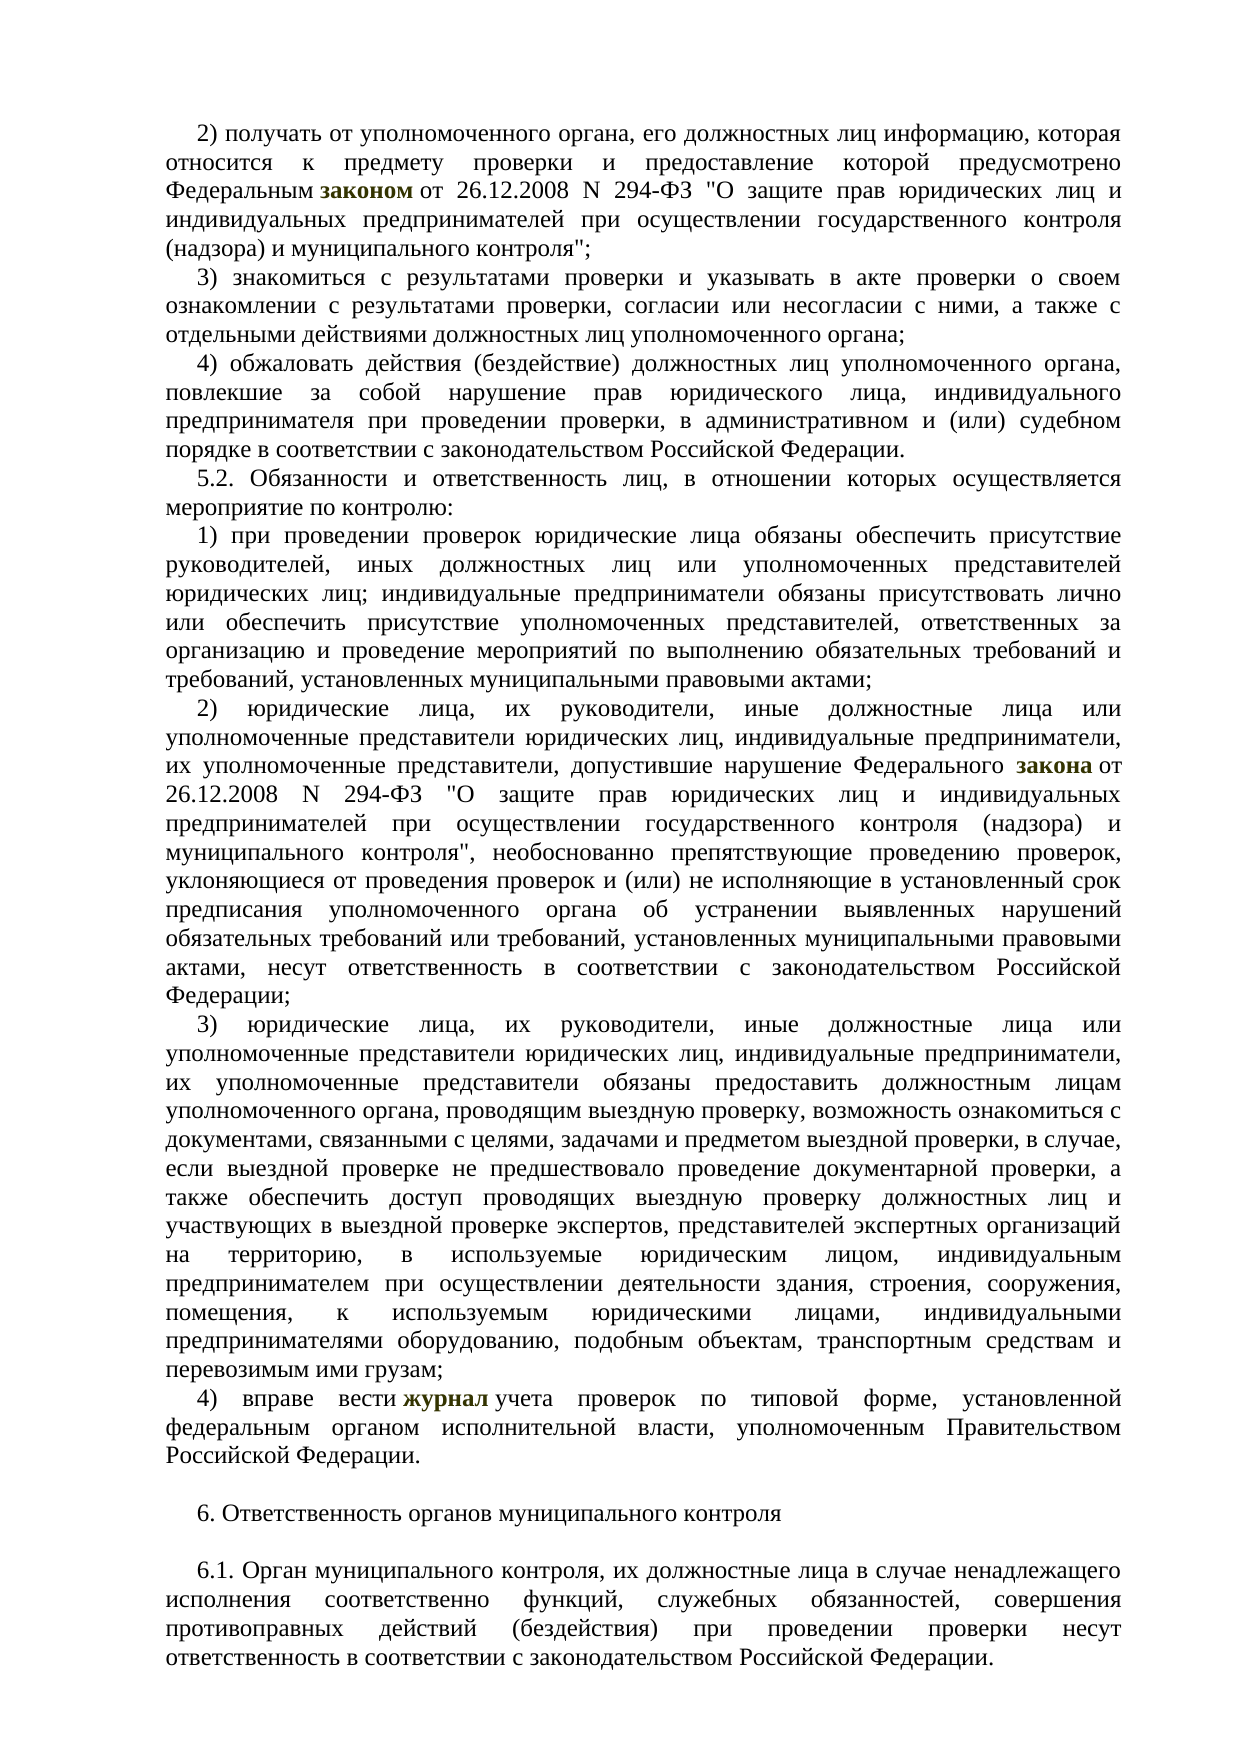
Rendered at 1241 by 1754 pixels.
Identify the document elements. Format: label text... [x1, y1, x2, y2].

text 2) юридические лица, их руководители, иные должностные лица или уполномоченные представители юридических лиц, индивидуальные предприниматели, их уполномоченные представители, допустившие нарушение Федерального закона от 26.12.2008 N 294-ФЗ "О защите прав юридических лиц и индивидуальных предпринимателей при осуществлении государственного контроля (надзора) и муниципального контроля", необоснованно препятствующие проведению проверок, уклоняющиеся от проведения проверок и (или) не исполняющие в установленный срок предписания уполномоченного органа об устранении выявленных нарушений обязательных требований или требований, установленных муниципальными правовыми актами, несут ответственность в соответствии с законодательством Российской Федерации; [165, 693, 1122, 1009]
text 6. Ответственность органов муниципального контроля [165, 1498, 1122, 1527]
text 5.2. Обязанности и ответственность лиц, в отношении которых осуществляется мероприятие по контролю: [165, 463, 1122, 521]
text 6.1. Орган муниципального контроля, их должностные лица в случае ненадлежащего исполнения соответственно функций, служебных обязанностей, совершения противоправных действий (бездействия) при проведении проверки несут ответственность в соответствии с законодательством Российской Федерации. [165, 1556, 1122, 1671]
text 2) получать от уполномоченного органа, его должностных лиц информацию, которая относится к предмету проверки и предоставление которой предусмотрено Федеральным законом от 26.12.2008 N 294-ФЗ "О защите прав юридических лиц и индивидуальных предпринимателей при осуществлении государственного контроля (надзора) и муниципального контроля"; [165, 118, 1122, 262]
text 3) юридические лица, их руководители, иные должностные лица или уполномоченные представители юридических лиц, индивидуальные предприниматели, их уполномоченные представители обязаны предоставить должностным лицам уполномоченного органа, проводящим выездную проверку, возможность ознакомиться с документами, связанными с целями, задачами и предметом выездной проверки, в случае, если выездной проверке не предшествовало проведение документарной проверки, а также обеспечить доступ проводящих выездную проверку должностных лиц и участвующих в выездной проверке экспертов, представителей экспертных организаций на территорию, в используемые юридическим лицом, индивидуальным предпринимателем при осуществлении деятельности здания, строения, сооружения, помещения, к используемым юридическими лицами, индивидуальными предпринимателями оборудованию, подобным объектам, транспортным средствам и перевозимым ими грузам; [165, 1009, 1122, 1383]
text 4) обжаловать действия (бездействие) должностных лиц уполномоченного органа, повлекшие за собой нарушение прав юридического лица, индивидуального предпринимателя при проведении проверки, в административном и (или) судебном порядке в соответствии с законодательством Российской Федерации. [165, 348, 1122, 463]
text 4) вправе вести журнал учета проверок по типовой форме, установленной федеральным органом исполнительной власти, уполномоченным Правительством Российской Федерации. [165, 1383, 1122, 1469]
text 3) знакомиться с результатами проверки и указывать в акте проверки о своем ознакомлении с результатами проверки, согласии или несогласии с ними, а также с отдельными действиями должностных лиц уполномоченного органа; [165, 262, 1122, 348]
text 1) при проведении проверок юридические лица обязаны обеспечить присутствие руководителей, иных должностных лиц или уполномоченных представителей юридических лиц; индивидуальные предприниматели обязаны присутствовать лично или обеспечить присутствие уполномоченных представителей, ответственных за организацию и проведение мероприятий по выполнению обязательных требований и требований, установленных муниципальными правовыми актами; [165, 521, 1122, 693]
